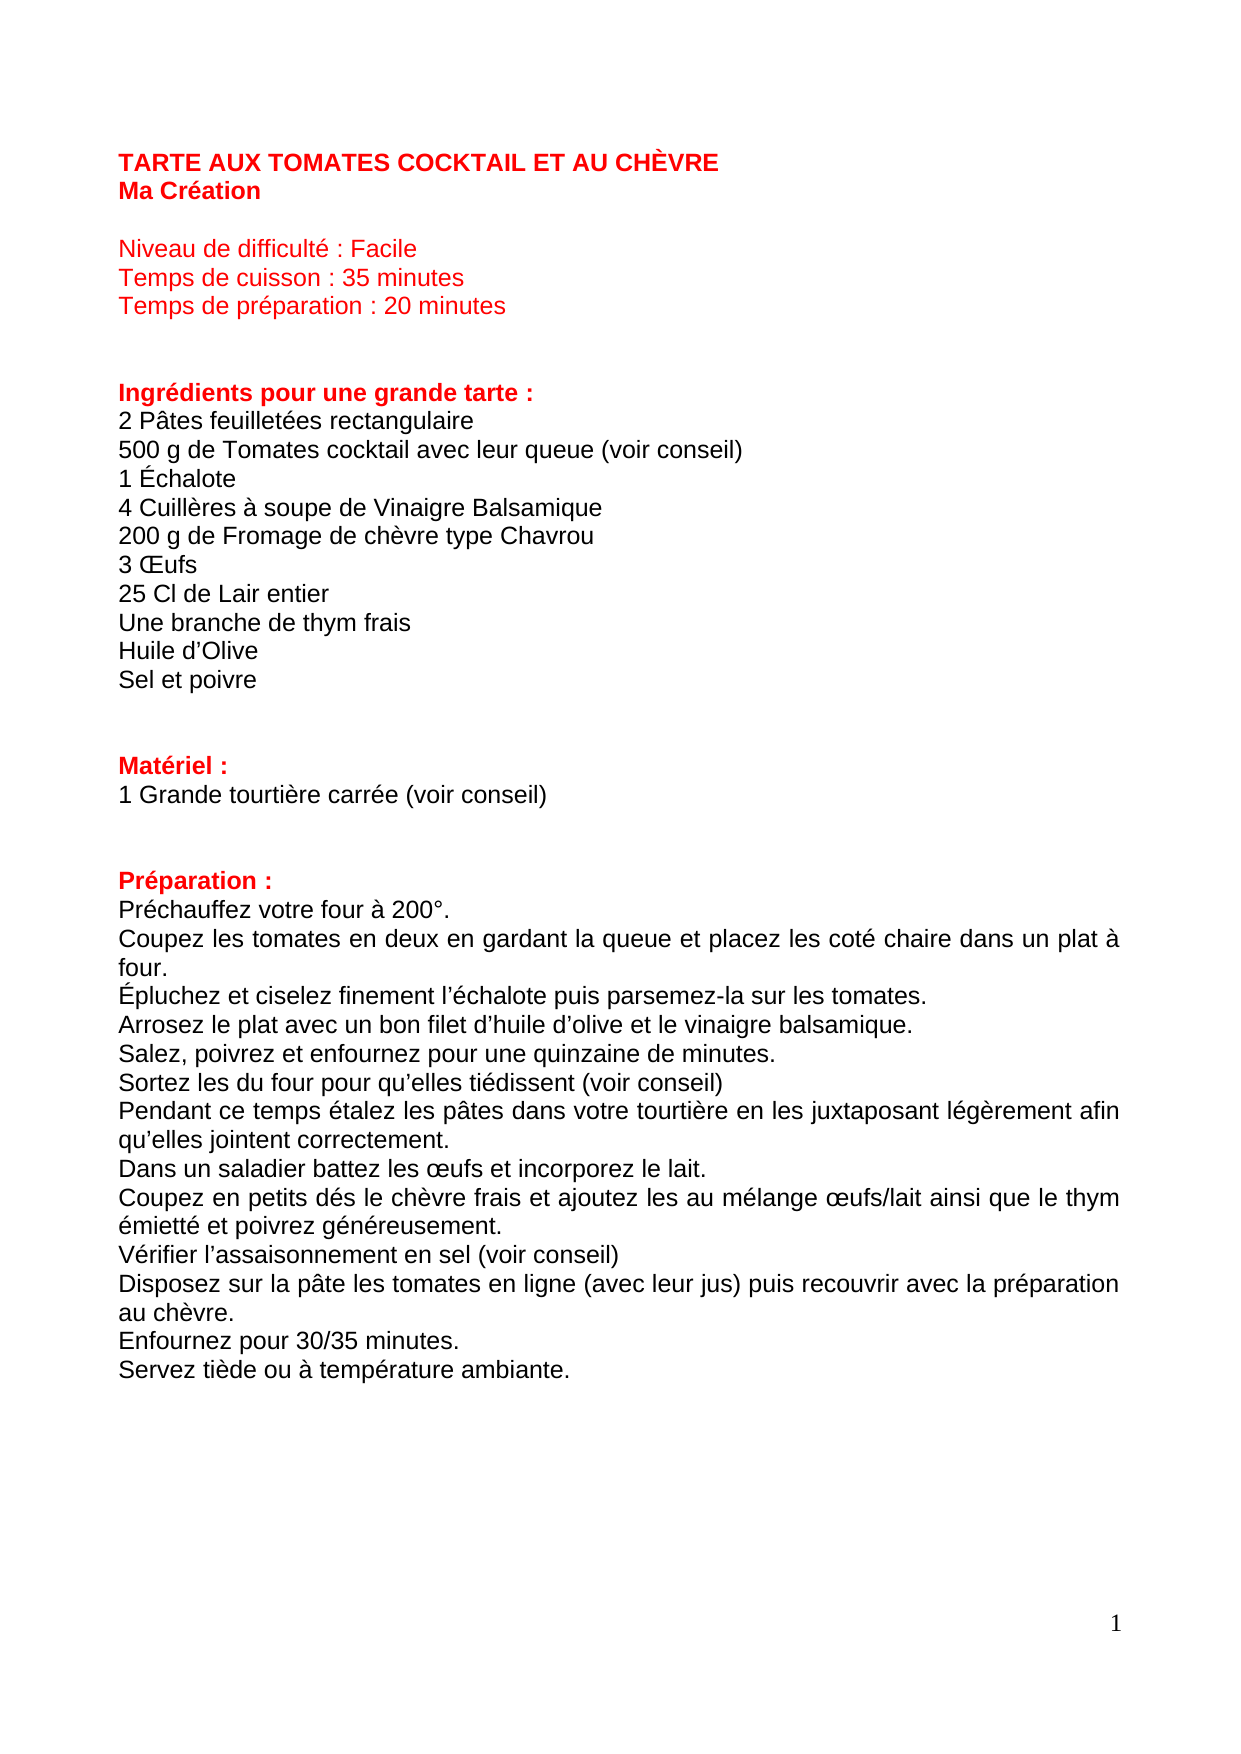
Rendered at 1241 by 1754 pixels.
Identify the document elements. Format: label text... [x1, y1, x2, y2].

text 500 g de Tomates cocktail avec leur queue (voir conseil) [118, 435, 1122, 464]
text Ingrédients pour une grande tarte : [118, 378, 1122, 406]
text 1 Grande tourtière carrée (voir conseil) [118, 780, 1122, 809]
text Coupez en petits dés le chèvre frais et ajoutez les au mélange œufs/lait ainsi que le thym émietté et poivrez généreusement. [118, 1183, 1122, 1240]
text Arrosez le plat avec un bon filet d’huile d’olive et le vinaigre balsamique. [118, 1010, 1122, 1039]
text Préchauffez votre four à 200°. [118, 895, 1122, 924]
text Pendant ce temps étalez les pâtes dans votre tourtière en les juxtaposant légèrement afin qu’elles jointent correctement. [118, 1096, 1122, 1154]
text Sel et poivre [118, 665, 1122, 694]
text Matériel : [118, 751, 1122, 780]
text Salez, poivrez et enfournez pour une quinzaine de minutes. [118, 1039, 1122, 1068]
text Épluchez et ciselez finement l’échalote puis parsemez-la sur les tomates. [118, 981, 1122, 1010]
text Une branche de thym frais [118, 608, 1122, 636]
text Disposez sur la pâte les tomates en ligne (avec leur jus) puis recouvrir avec la préparation au chèvre. [118, 1269, 1122, 1326]
text 2 Pâtes feuilletées rectangulaire [118, 406, 1122, 435]
text Sortez les du four pour qu’elles tiédissent (voir conseil) [118, 1068, 1122, 1096]
text Temps de préparation : 20 minutes [118, 291, 1122, 320]
text Coupez les tomates en deux en gardant la queue et placez les coté chaire dans un plat à four. [118, 924, 1122, 981]
text Temps de cuisson : 35 minutes [118, 263, 1122, 291]
text 1 Échalote [118, 464, 1122, 493]
text Huile d’Olive [118, 636, 1122, 665]
text Vérifier l’assaisonnement en sel (voir conseil) [118, 1240, 1122, 1269]
text Ma Création [118, 176, 1122, 205]
text Dans un saladier battez les œufs et incorporez le lait. [118, 1154, 1122, 1183]
text 3 Œufs [118, 550, 1122, 579]
text Préparation : [118, 866, 1122, 895]
text TARTE AUX TOMATES COCKTAIL ET AU CHÈVRE [118, 148, 1122, 176]
text 200 g de Fromage de chèvre type Chavrou [118, 521, 1122, 550]
text 4 Cuillères à soupe de Vinaigre Balsamique [118, 493, 1122, 521]
text Niveau de difficulté : Facile [118, 234, 1122, 263]
text 25 Cl de Lair entier [118, 579, 1122, 608]
text Servez tiède ou à température ambiante. [118, 1355, 1122, 1384]
text Enfournez pour 30/35 minutes. [118, 1326, 1122, 1355]
